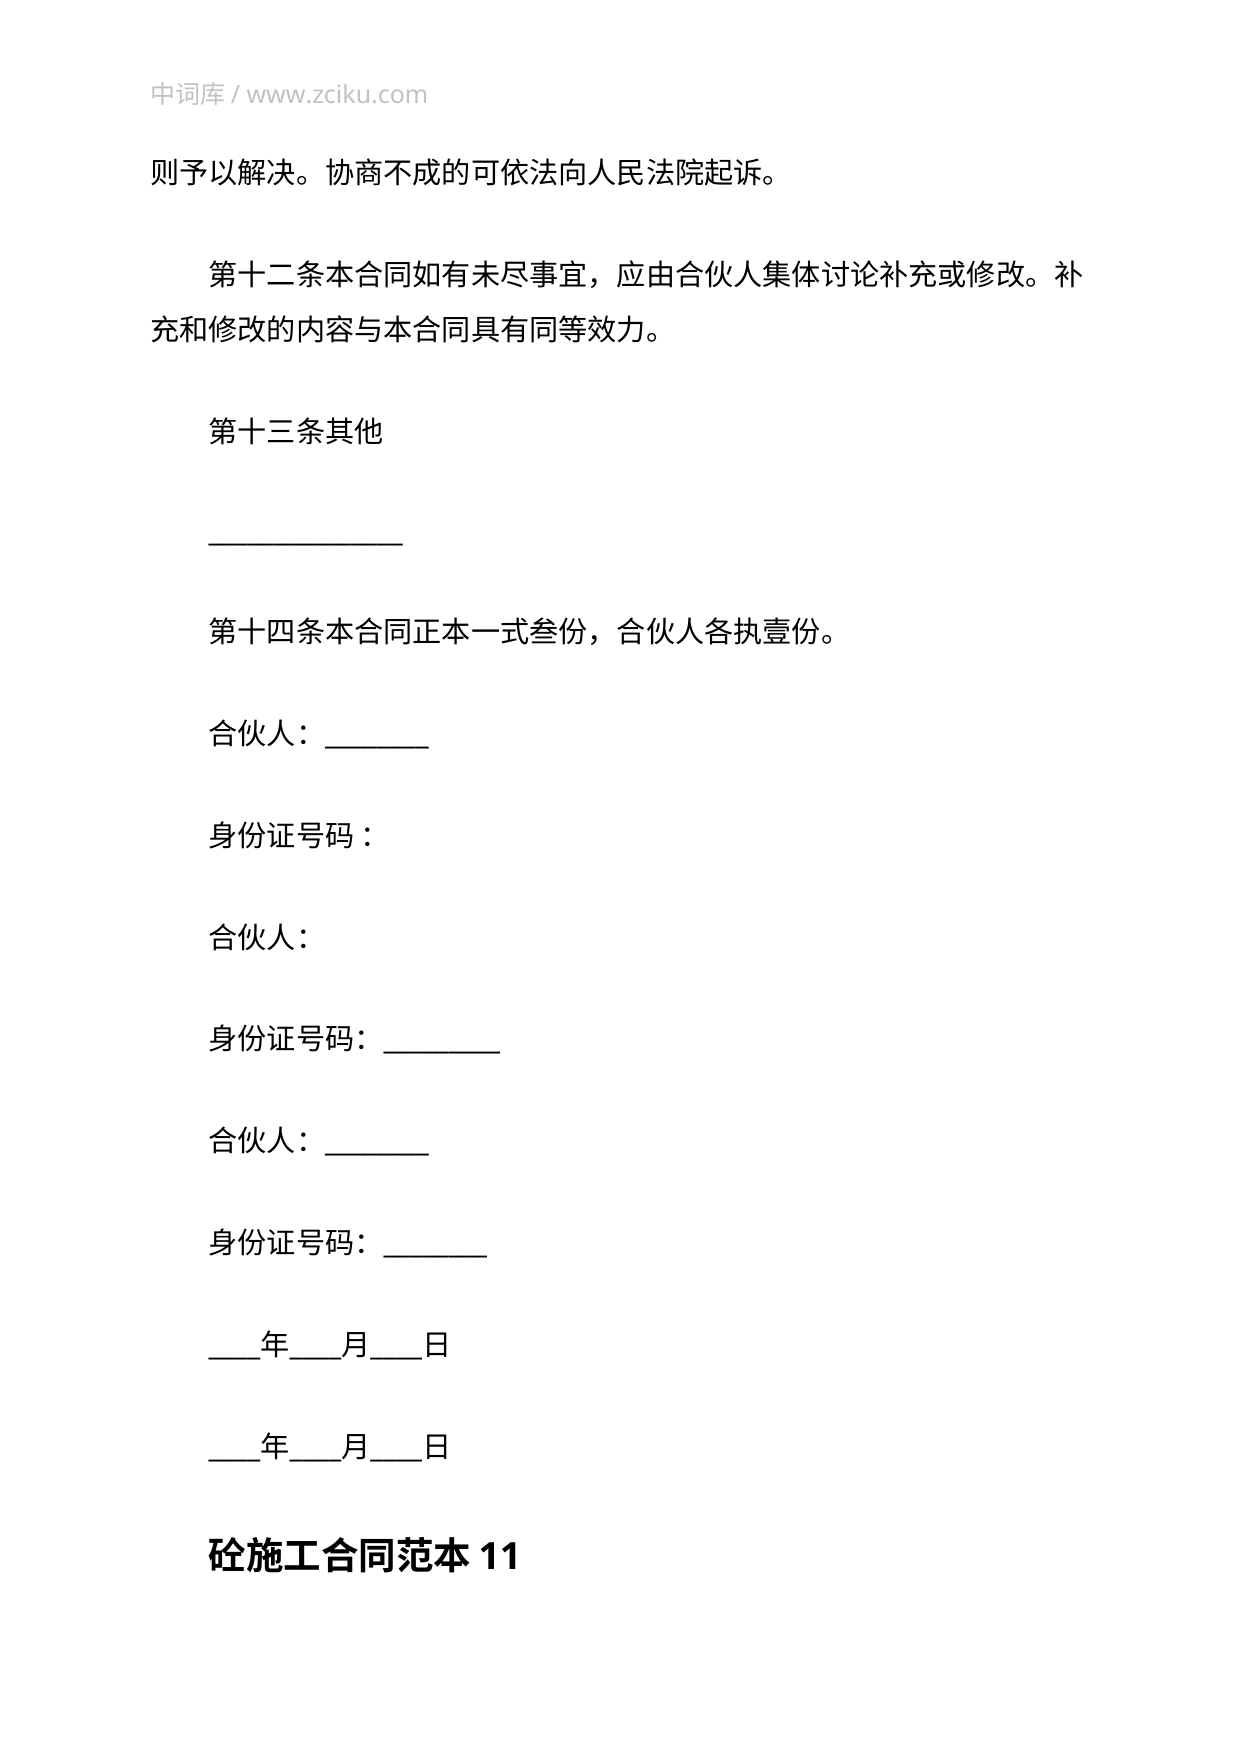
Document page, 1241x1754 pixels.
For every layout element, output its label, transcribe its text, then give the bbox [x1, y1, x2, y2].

text 身份证号码：_________ [150, 1016, 1090, 1058]
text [150, 150, 1090, 192]
text 合伙人：________ [150, 1118, 1090, 1160]
text 第十四条本合同正本一式叁份，合伙人各执壹份。 [150, 609, 1090, 651]
text 身份证号码 ： [150, 812, 1090, 855]
text 第十三条其他 [150, 408, 1090, 451]
text 砼施工合同范本11 [150, 1526, 1090, 1580]
text 合伙人：________ [150, 710, 1090, 753]
text _______________ [150, 510, 1090, 550]
text ____年____月____日 [150, 1424, 1090, 1466]
text ____年____月____日 [150, 1322, 1090, 1364]
text 第十二条本合同如有未尽事宜，应由合伙人集体讨论补充或修改。补充和修改的内容与本合同具有同等效力。 [150, 252, 1090, 349]
text 身份证号码：________ [150, 1220, 1090, 1262]
text 合伙人： [150, 914, 1090, 956]
